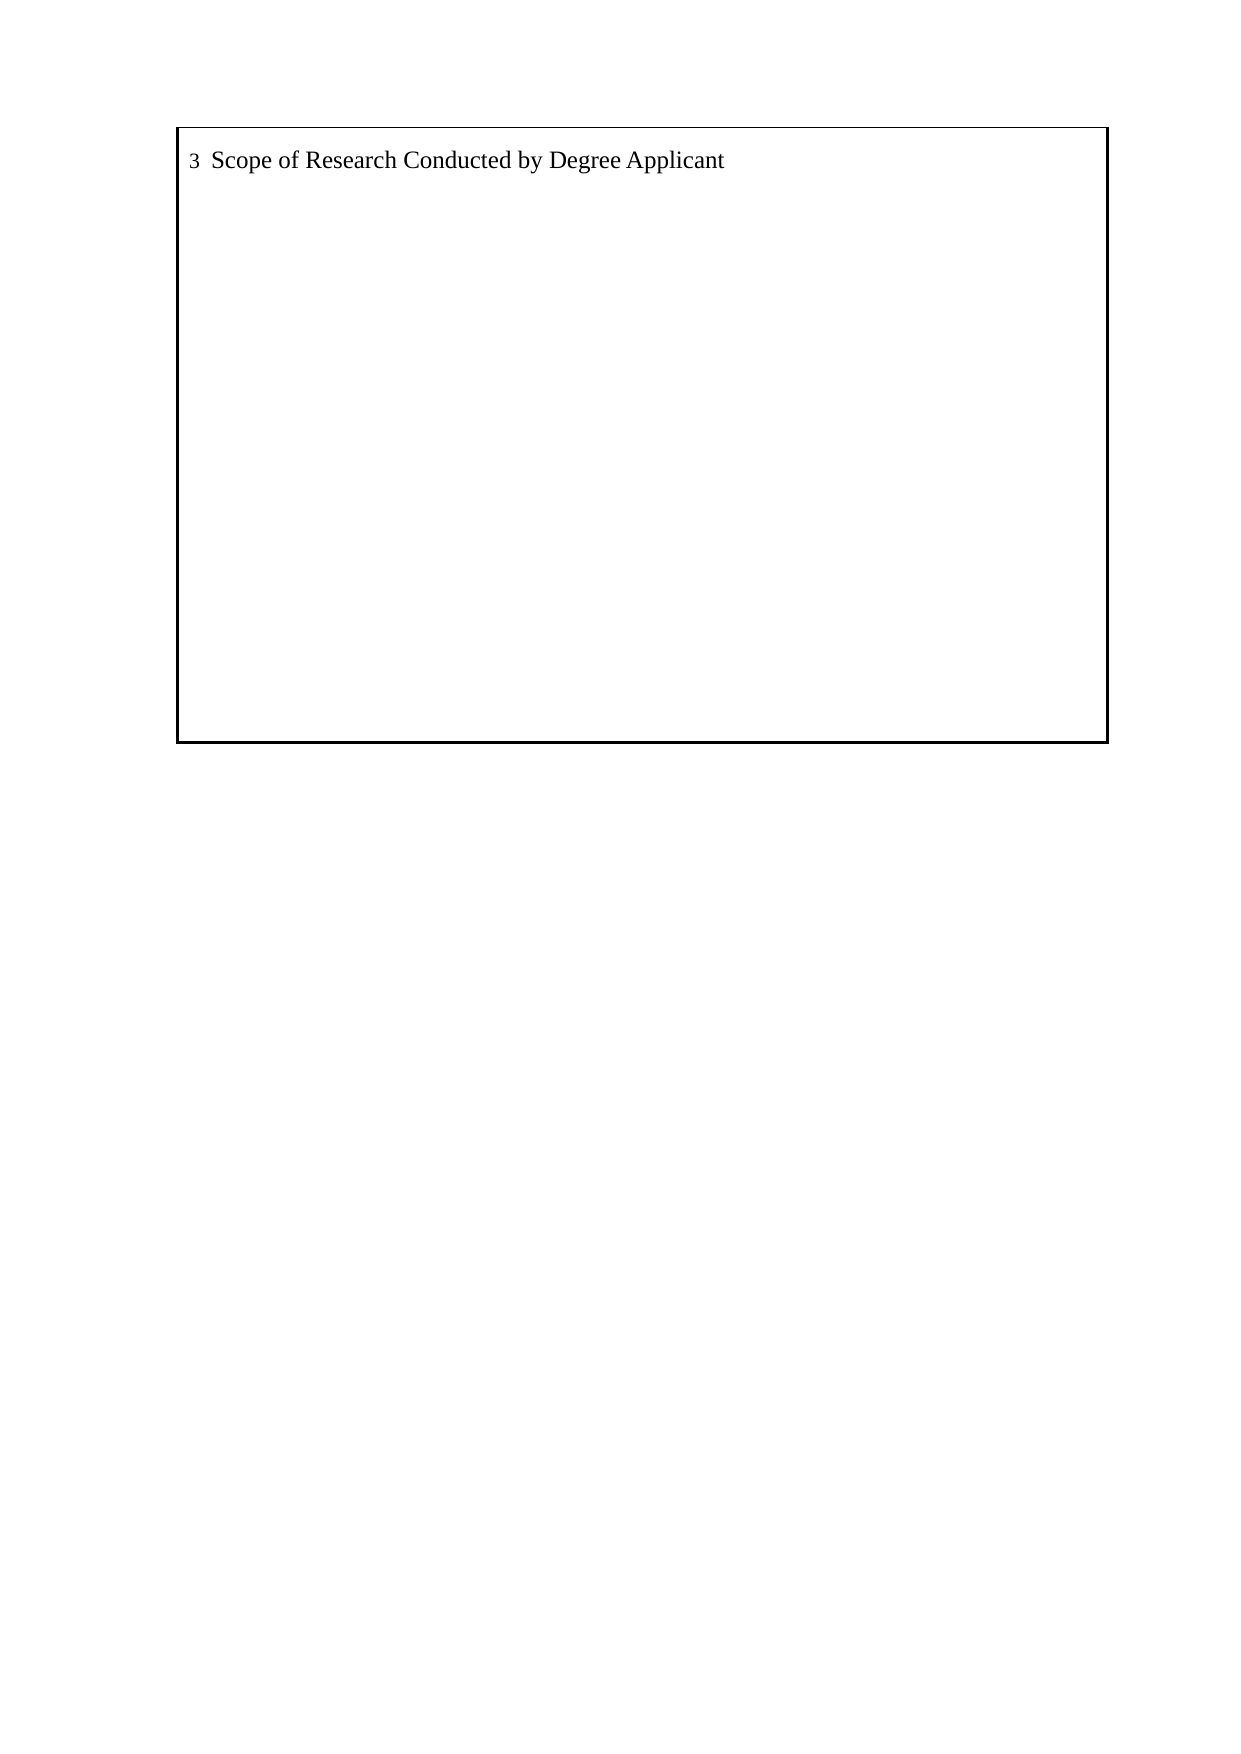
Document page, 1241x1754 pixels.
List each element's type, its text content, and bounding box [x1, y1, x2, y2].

table_cell 3 Scope of Research Conducted by Degree Applicant [179, 128, 1106, 741]
